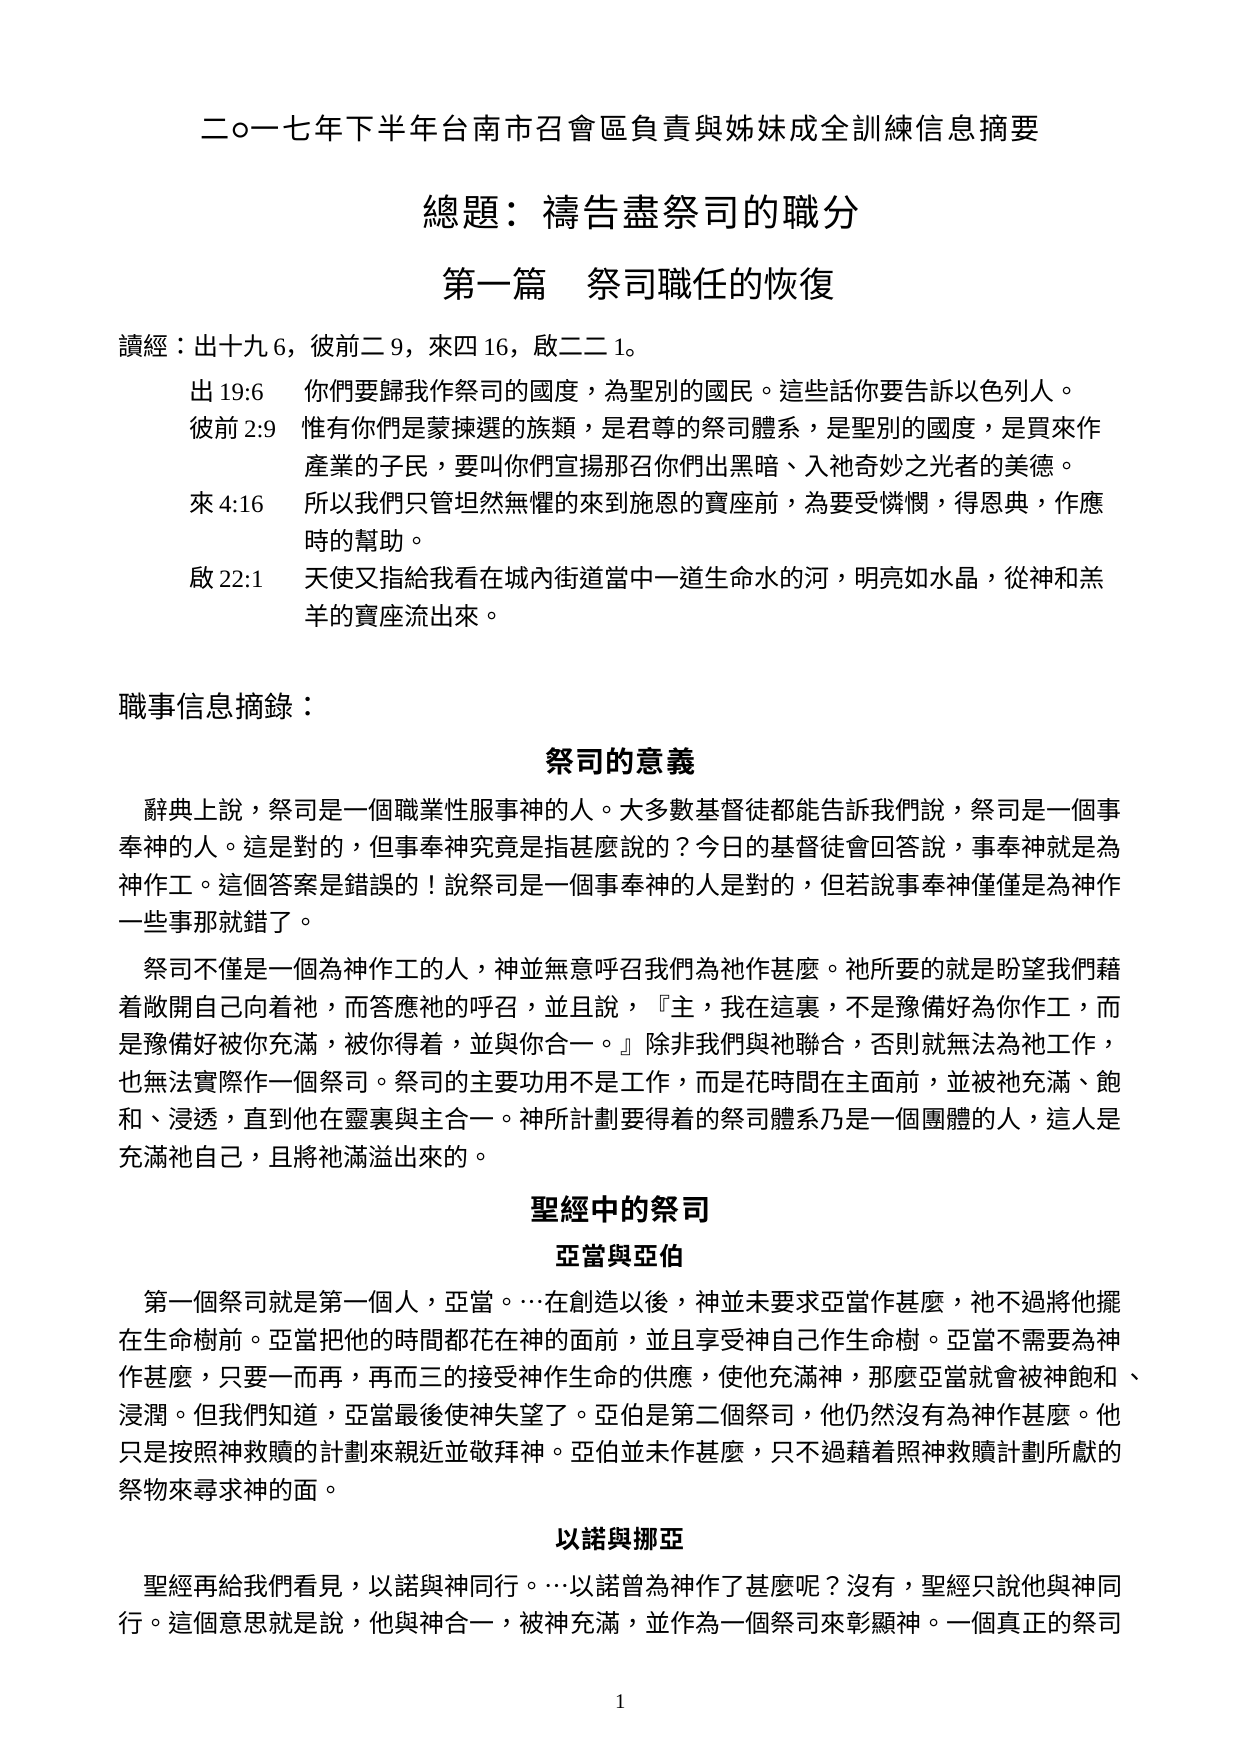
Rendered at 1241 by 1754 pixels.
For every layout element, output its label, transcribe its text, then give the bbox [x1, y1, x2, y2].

text 總題：禱告盡祭司的職分 [118, 183, 1122, 237]
text 來4:16 所以我們只管坦然無懼的來到施恩的寶座前，為要受憐憫，得恩典，作應時的幫助。 [189, 483, 1122, 558]
list 祭司職任的恢復 [153, 256, 1122, 307]
text 聖經中的祭司 [118, 1187, 1122, 1229]
text 職事信息摘錄： [118, 683, 1122, 726]
text 祭司不僅是一個為神作工的人，神並無意呼召我們為祂作甚麼。祂所要的就是盼望我們藉着敞開自己向着祂，而答應祂的呼召，並且說，『主，我在這裏，不是豫備好為你作工，而是豫備好被你充滿，被你得着，並與你合一。』除非我們與祂聯合，否則就無法為祂工作，也無法實際作一個祭司。祭司的主要功用不是工作，而是花時間在主面前，並被祂充滿、飽和、浸透，直到他在靈裏與主合一。神所計劃要得着的祭司體系乃是一個團體的人，這人是充滿祂自己，且將祂滿溢出來的。 [118, 949, 1122, 1174]
text 亞當與亞伯 [118, 1233, 1122, 1273]
text 第一個祭司就是第一個人，亞當。…在創造以後，神並未要求亞當作甚麼，祂不過將他擺在生命樹前。亞當把他的時間都花在神的面前，並且享受神自己作生命樹。亞當不需要為神作甚麼，只要一而再，再而三的接受神作生命的供應，使他充滿神，那麼亞當就會被神飽和、浸潤。但我們知道，亞當最後使神失望了。亞伯是第二個祭司，他仍然沒有為神作甚麼。他只是按照神救贖的計劃來親近並敬拜神。亞伯並未作甚麼，只不過藉着照神救贖計劃所獻的祭物來尋求神的面。 [118, 1282, 1122, 1507]
text 二○一七年下半年台南市召會區負責與姊妹成全訓練信息摘要 [118, 89, 1122, 164]
text 祭司的意義 [118, 738, 1122, 780]
text 辭典上說，祭司是一個職業性服事神的人。大多數基督徒都能告訴我們說，祭司是一個事奉神的人。這是對的，但事奉神究竟是指甚麼說的？今日的基督徒會回答說，事奉神就是為神作工。這個答案是錯誤的！說祭司是一個事奉神的人是對的，但若說事奉神僅僅是為神作一些事那就錯了。 [118, 790, 1122, 940]
text 彼前2:9 惟有你們是蒙揀選的族類，是君尊的祭司體系，是聖別的國度，是買來作產業的子民，要叫你們宣揚那召你們出黑暗、入祂奇妙之光者的美德。 [189, 408, 1122, 483]
text 啟22:1 天使又指給我看在城內街道當中一道生命水的河，明亮如水晶，從神和羔羊的寶座流出來。 [189, 558, 1122, 633]
text 以諾與挪亞 [118, 1516, 1122, 1556]
text 出19:6 你們要歸我作祭司的國度，為聖別的國民。這些話你要告訴以色列人。 [189, 371, 1122, 408]
text 讀經：出十九6，彼前二9，來四16，啟二二1。 [118, 326, 1122, 362]
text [118, 1565, 1122, 1640]
